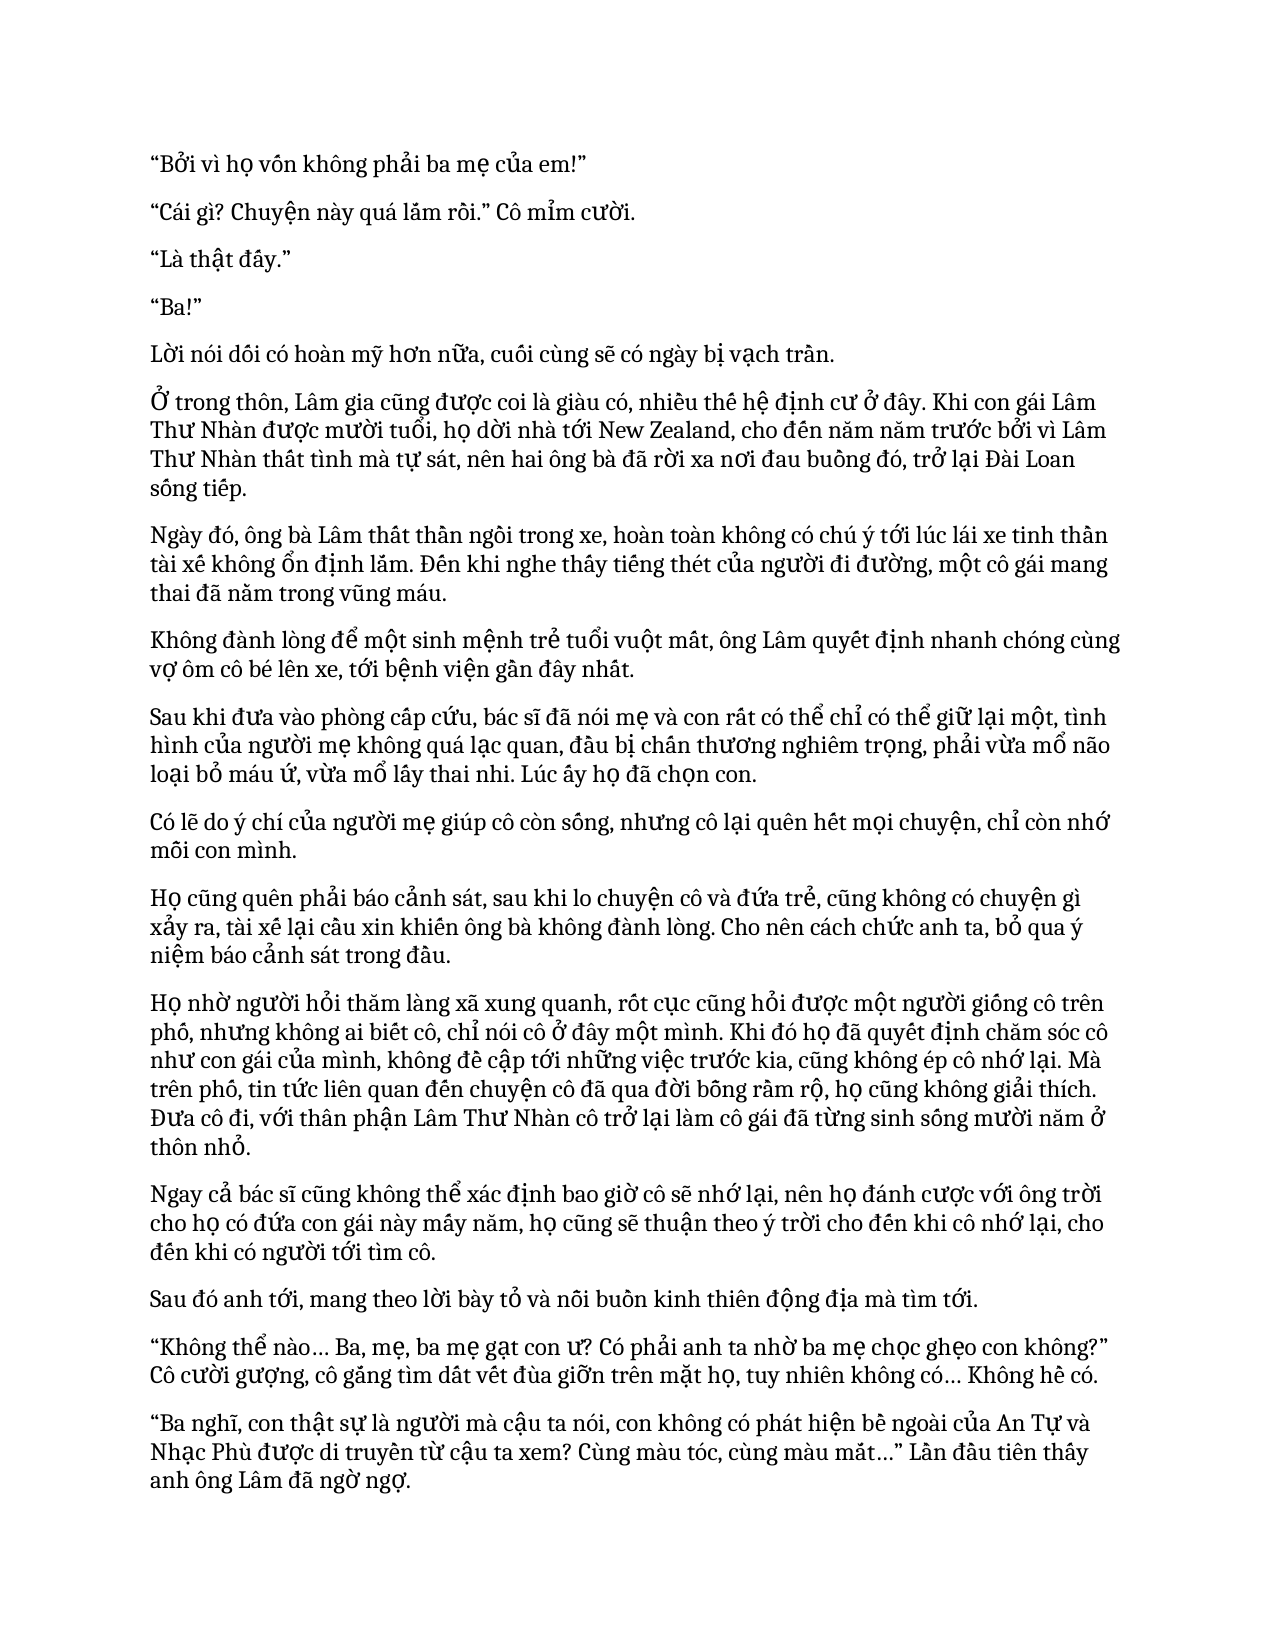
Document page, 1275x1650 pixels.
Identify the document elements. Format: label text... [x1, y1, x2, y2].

text “Bởi vì họ vốn không phải ba mẹ của em!” [150, 150, 1125, 179]
text Lời nói dối có hoàn mỹ hơn nữa, cuối cùng sẽ có ngày bị vạch trần. [150, 340, 1125, 369]
text “Không thể nào… Ba, mẹ, ba mẹ gạt con ư? Có phải anh ta nhờ ba mẹ chọc ghẹo con không?” Cô cười gượng, cô gắng tìm dất vết đùa giỡn trên mặt họ, tuy nhiên không có… Không hề có. [150, 1332, 1125, 1390]
text “Ba!” [150, 292, 1125, 321]
text Họ nhờ người hỏi thăm làng xã xung quanh, rốt cục cũng hỏi được một người giống cô trên phố, nhưng không ai biết cô, chỉ nói cô ở đây một mình. Khi đó họ đã quyết định chăm sóc cô như con gái của mình, không đề cập tới những việc trước kia, cũng không ép cô nhớ lại. Mà trên phố, tin tức liên quan đến chuyện cô đã qua đời bỗng rầm rộ, họ cũng không giải thích. Đưa cô đi, với thân phận Lâm Thư Nhàn cô trở lại làm cô gái đã từng sinh sống mười năm ở thôn nhỏ. [150, 989, 1125, 1161]
text Ngay cả bác sĩ cũng không thể xác định bao giờ cô sẽ nhớ lại, nên họ đánh cược với ông trời cho họ có đứa con gái này mấy năm, họ cũng sẽ thuận theo ý trời cho đến khi cô nhớ lại, cho đến khi có người tới tìm cô. [150, 1180, 1125, 1266]
text “Là thật đấy.” [150, 245, 1125, 274]
text “Cái gì? Chuyện này quá lắm rồi.” Cô mỉm cười. [150, 197, 1125, 226]
text Sau đó anh tới, mang theo lời bày tỏ và nỗi buồn kinh thiên động địa mà tìm tới. [150, 1285, 1125, 1314]
text Có lẽ do ý chí của người mẹ giúp cô còn sống, nhưng cô lại quên hết mọi chuyện, chỉ còn nhớ mỗi con mình. [150, 807, 1125, 865]
text Họ cũng quên phải báo cảnh sát, sau khi lo chuyện cô và đứa trẻ, cũng không có chuyện gì xảy ra, tài xế lại cầu xin khiến ông bà không đành lòng. Cho nên cách chức anh ta, bỏ qua ý niệm báo cảnh sát trong đầu. [150, 884, 1125, 970]
text Ngày đó, ông bà Lâm thất thần ngồi trong xe, hoàn toàn không có chú ý tới lúc lái xe tinh thần tài xế không ổn định lắm. Đến khi nghe thấy tiếng thét của người đi đường, một cô gái mang thai đã nằm trong vũng máu. [150, 521, 1125, 607]
text “Ba nghĩ, con thật sự là người mà cậu ta nói, con không có phát hiện bề ngoài của An Tự và Nhạc Phù được di truyền từ cậu ta xem? Cùng màu tóc, cùng màu mắt…” Lần đầu tiên thấy anh ông Lâm đã ngờ ngợ. [150, 1409, 1125, 1495]
text Ở trong thôn, Lâm gia cũng được coi là giàu có, nhiều thế hệ định cư ở đây. Khi con gái Lâm Thư Nhàn được mười tuổi, họ dời nhà tới New Zealand, cho đến năm năm trước bởi vì Lâm Thư Nhàn thất tình mà tự sát, nên hai ông bà đã rời xa nơi đau buồng đó, trở lại Đài Loan sống tiếp. [150, 387, 1125, 502]
text Sau khi đưa vào phòng cấp cứu, bác sĩ đã nói mẹ và con rất có thể chỉ có thể giữ lại một, tình hình của người mẹ không quá lạc quan, đầu bị chấn thương nghiêm trọng, phải vừa mổ não loại bỏ máu ứ, vừa mổ lấy thai nhi. Lúc ấy họ đã chọn con. [150, 702, 1125, 789]
text Không đành lòng để một sinh mệnh trẻ tuổi vuột mất, ông Lâm quyết định nhanh chóng cùng vợ ôm cô bé lên xe, tới bệnh viện gần đây nhất. [150, 626, 1125, 684]
